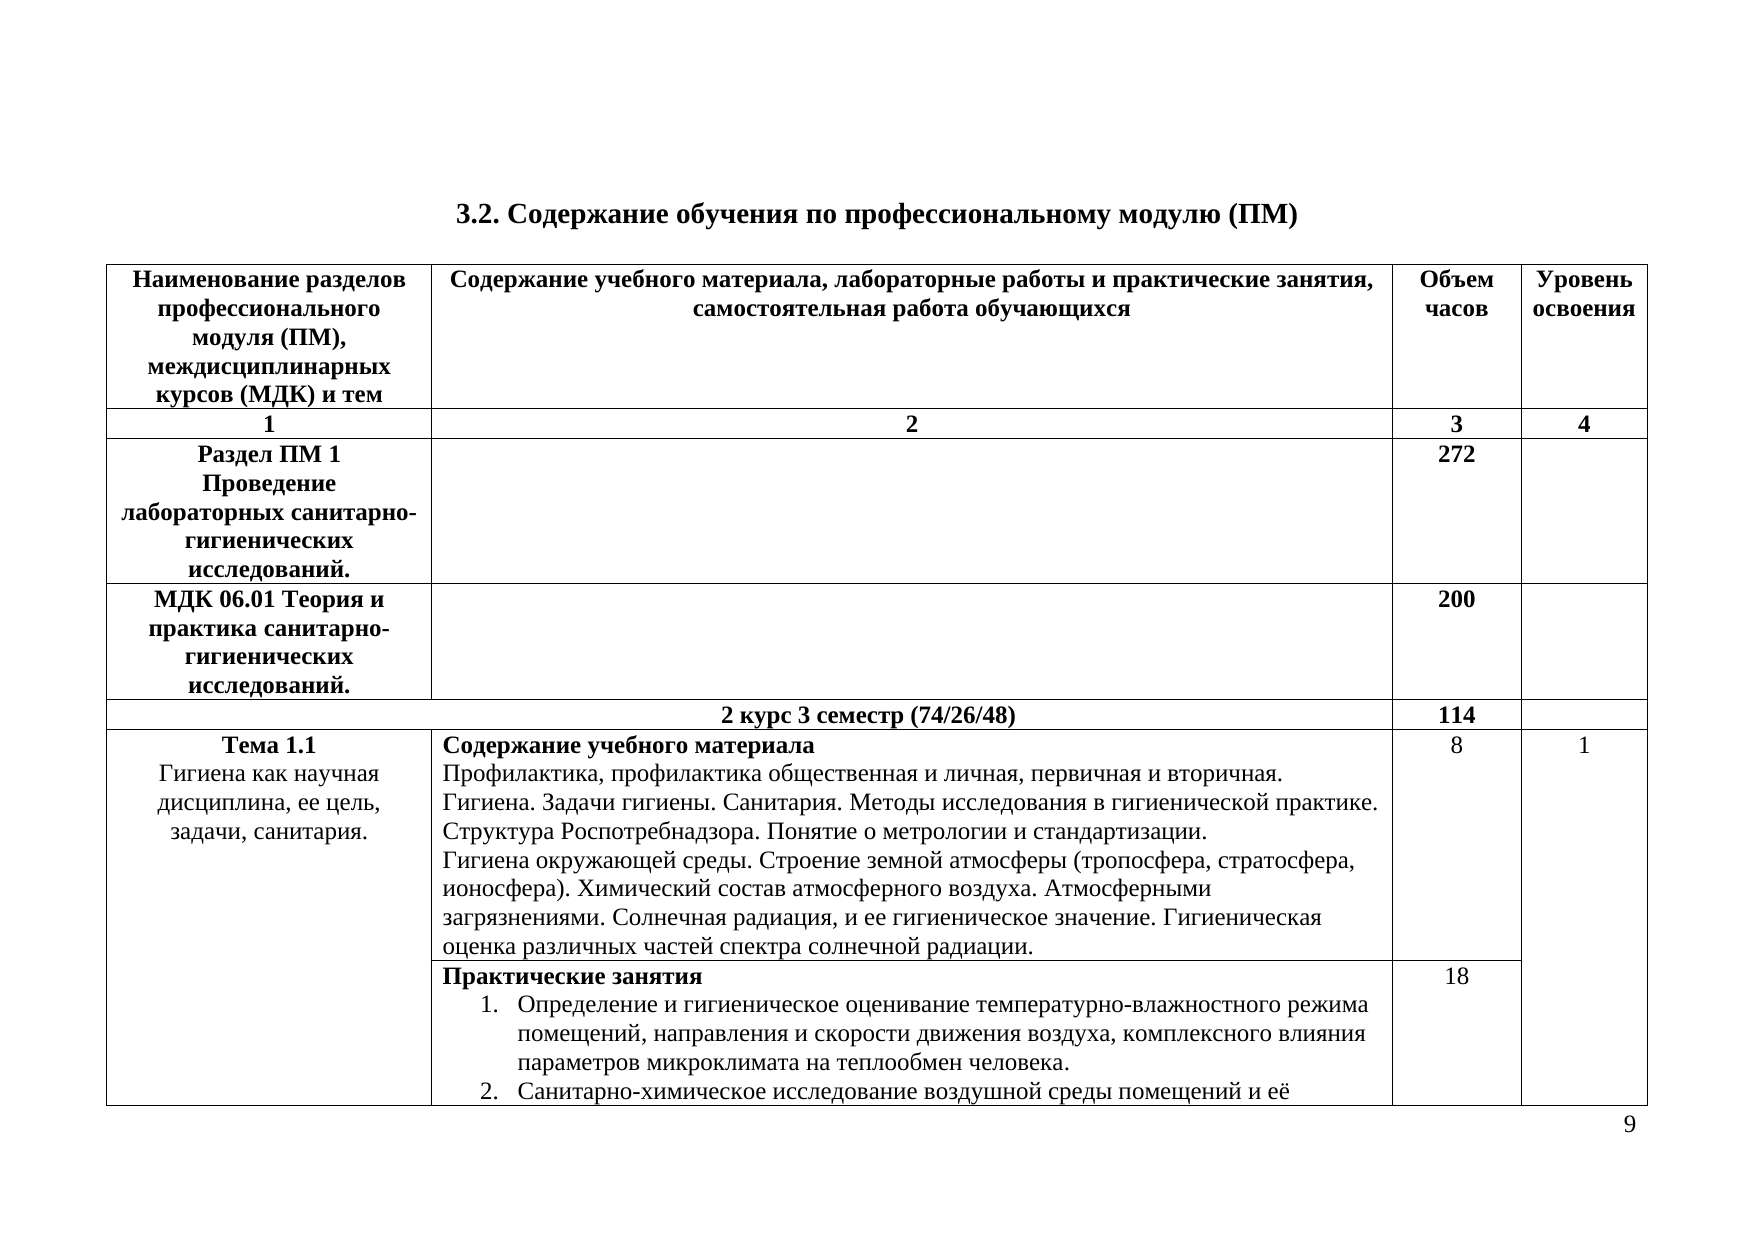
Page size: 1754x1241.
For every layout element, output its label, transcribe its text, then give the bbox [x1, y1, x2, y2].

table_cell МДК 06.01 Теория и практика санитарно-гигиенических исследований. [107, 584, 431, 699]
table_cell [432, 584, 1392, 699]
table_cell [1522, 700, 1647, 729]
table_cell 272 [1393, 439, 1521, 583]
table_cell 18 [1393, 961, 1521, 1104]
table_cell Содержание учебного материала Профилактика, профилактика общественная и личная, первичная и вторичная. Гигиена. Задачи гигиены. Санитария. Методы исследования в гигиенической практике. Структура Роспотребнадзора. Понятие о метрологии и стандартизации. Гигиена окружающей среды. Строение земной атмосферы (тропосфера, стратосфера, ионосфера). Химический состав атмосферного воздуха. Атмосферными загрязнениями. Солнечная радиация, и ее гигиеническое значение. Гигиеническая оценка различных частей спектра солнечной радиации. [432, 730, 1392, 960]
table_cell Раздел ПМ 1 Проведение лабораторных санитарно-гигиенических исследований. [107, 439, 431, 583]
table_header Содержание учебного материала, лабораторные работы и практические занятия, самостоятельная работа обучающихся [432, 265, 1392, 408]
table_cell 2 [432, 409, 1392, 438]
table_cell 1 3 [1522, 730, 1647, 1104]
text 3.2. Содержание обучения по профессиональному модулю (ПМ) [118, 196, 1636, 230]
table_cell 3 [1393, 409, 1521, 438]
table_cell 200 [1393, 584, 1521, 699]
table_header Объем часов [1393, 265, 1521, 408]
table_cell 2 курс 3 семестр (74/26/48) [107, 700, 1392, 729]
table_cell [432, 439, 1392, 583]
table_header Уровень освоения [1522, 265, 1647, 408]
table_cell Тема 1.1 Гигиена как научная дисциплина, ее цель, задачи, санитария. [107, 730, 431, 1104]
table_header Наименование разделов профессионального модуля (ПМ), междисциплинарных курсов (МДК) и тем [107, 265, 431, 408]
table_cell 114 [1393, 700, 1521, 729]
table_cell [432, 961, 1392, 1104]
table_cell 8 [1393, 730, 1521, 960]
table_cell 4 [1522, 409, 1647, 438]
table_cell [1522, 584, 1647, 699]
table_cell [1522, 439, 1647, 583]
table_cell 1 [107, 409, 431, 438]
